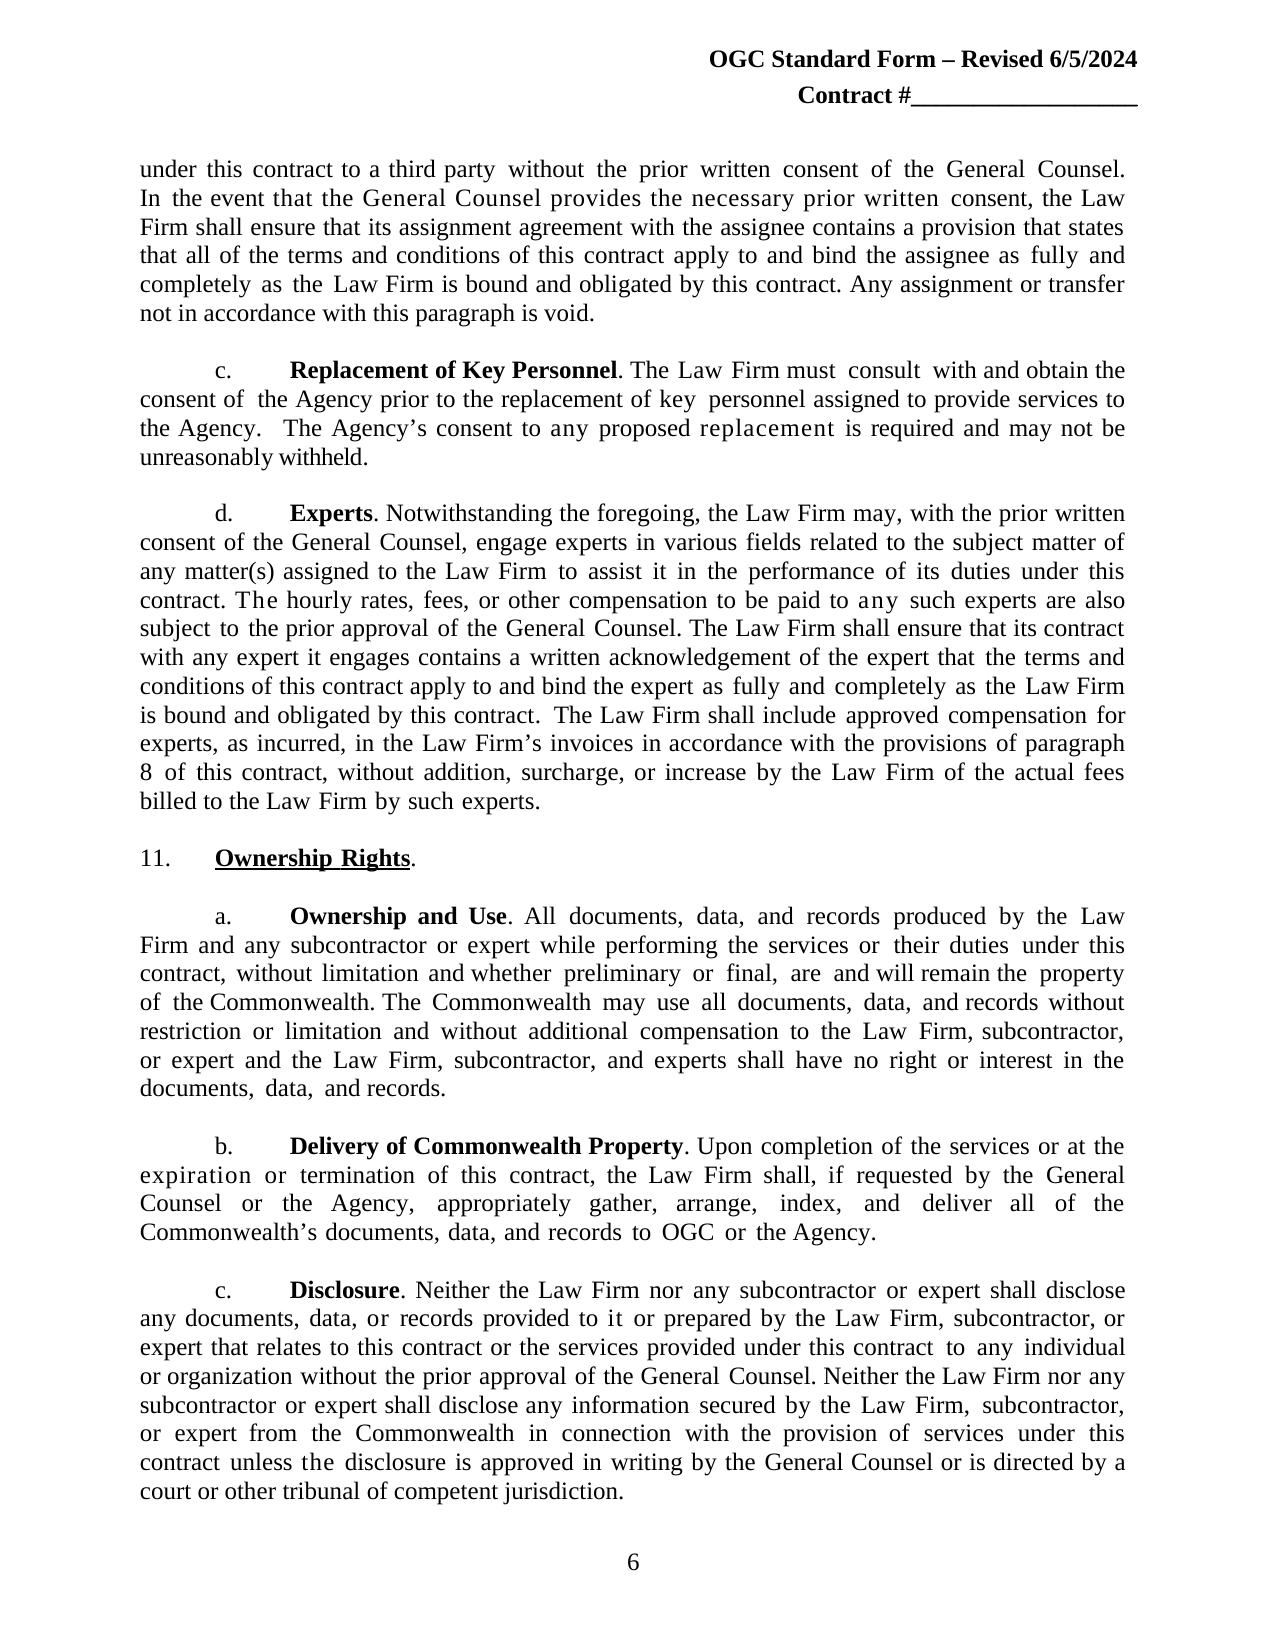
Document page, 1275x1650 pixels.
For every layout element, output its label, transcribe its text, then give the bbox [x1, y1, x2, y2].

list Ownership and Use. All documents, data, and records produced by the Law Firm and any subcontractor or expert while performing the services or their duties under this contract, without limitation and whether preliminary or final, are and will remain the property of the Commonwealth. The Commonwealth may use all documents, data, and records without restriction or limitation and without additional compensation to the Law Firm, subcontractor, or expert and the Law Firm, subcontractor, and experts shall have no right or interest in the documents, data, and records. [139, 901, 1125, 1102]
list Replacement of Key Personnel. The Law Firm must consult with and obtain the consent of the Agency prior to the replacement of key personnel assigned to provide services to the Agency. The Agency’s consent to any proposed replacement is required and may not be unreasonably withheld. [139, 355, 1125, 470]
list Ownership Rights. [139, 843, 1125, 872]
list Experts. Notwithstanding the foregoing, the Law Firm may, with the prior written consent of the General Counsel, engage experts in various fields related to the subject matter of any matter(s) assigned to the Law Firm to assist it in the performance of its duties under this contract. The hourly rates, fees, or other compensation to be paid to any such experts are also subject to the prior approval of the General Counsel. The Law Firm shall ensure that its contract with any expert it engages contains a written acknowledgement of the expert that the terms and conditions of this contract apply to and bind the expert as fully and completely as the Law Firm is bound and obligated by this contract. The Law Firm shall include approved compensation for experts, as incurred, in the Law Firm’s invoices in accordance with the provisions of paragraph 8 of this contract, without addition, surcharge, or increase by the Law Firm of the actual fees billed to the Law Firm by such experts. [139, 498, 1125, 815]
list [139, 154, 1125, 327]
list Delivery of Commonwealth Property. Upon completion of the services or at the expiration or termination of this contract, the Law Firm shall, if requested by the General Counsel or the Agency, appropriately gather, arrange, index, and deliver all of the Commonwealth’s documents, data, and records to OGC or the Agency. [139, 1131, 1125, 1246]
list Disclosure. Neither the Law Firm nor any subcontractor or expert shall disclose any documents, data, or records provided to it or prepared by the Law Firm, subcontractor, or expert that relates to this contract or the services provided under this contract to any individual or organization without the prior approval of the General Counsel. Neither the Law Firm nor any subcontractor or expert shall disclose any information secured by the Law Firm, subcontractor, or expert from the Commonwealth in connection with the provision of services under this contract unless the disclosure is approved in writing by the General Counsel or is directed by a court or other tribunal of competent jurisdiction. [139, 1275, 1125, 1505]
